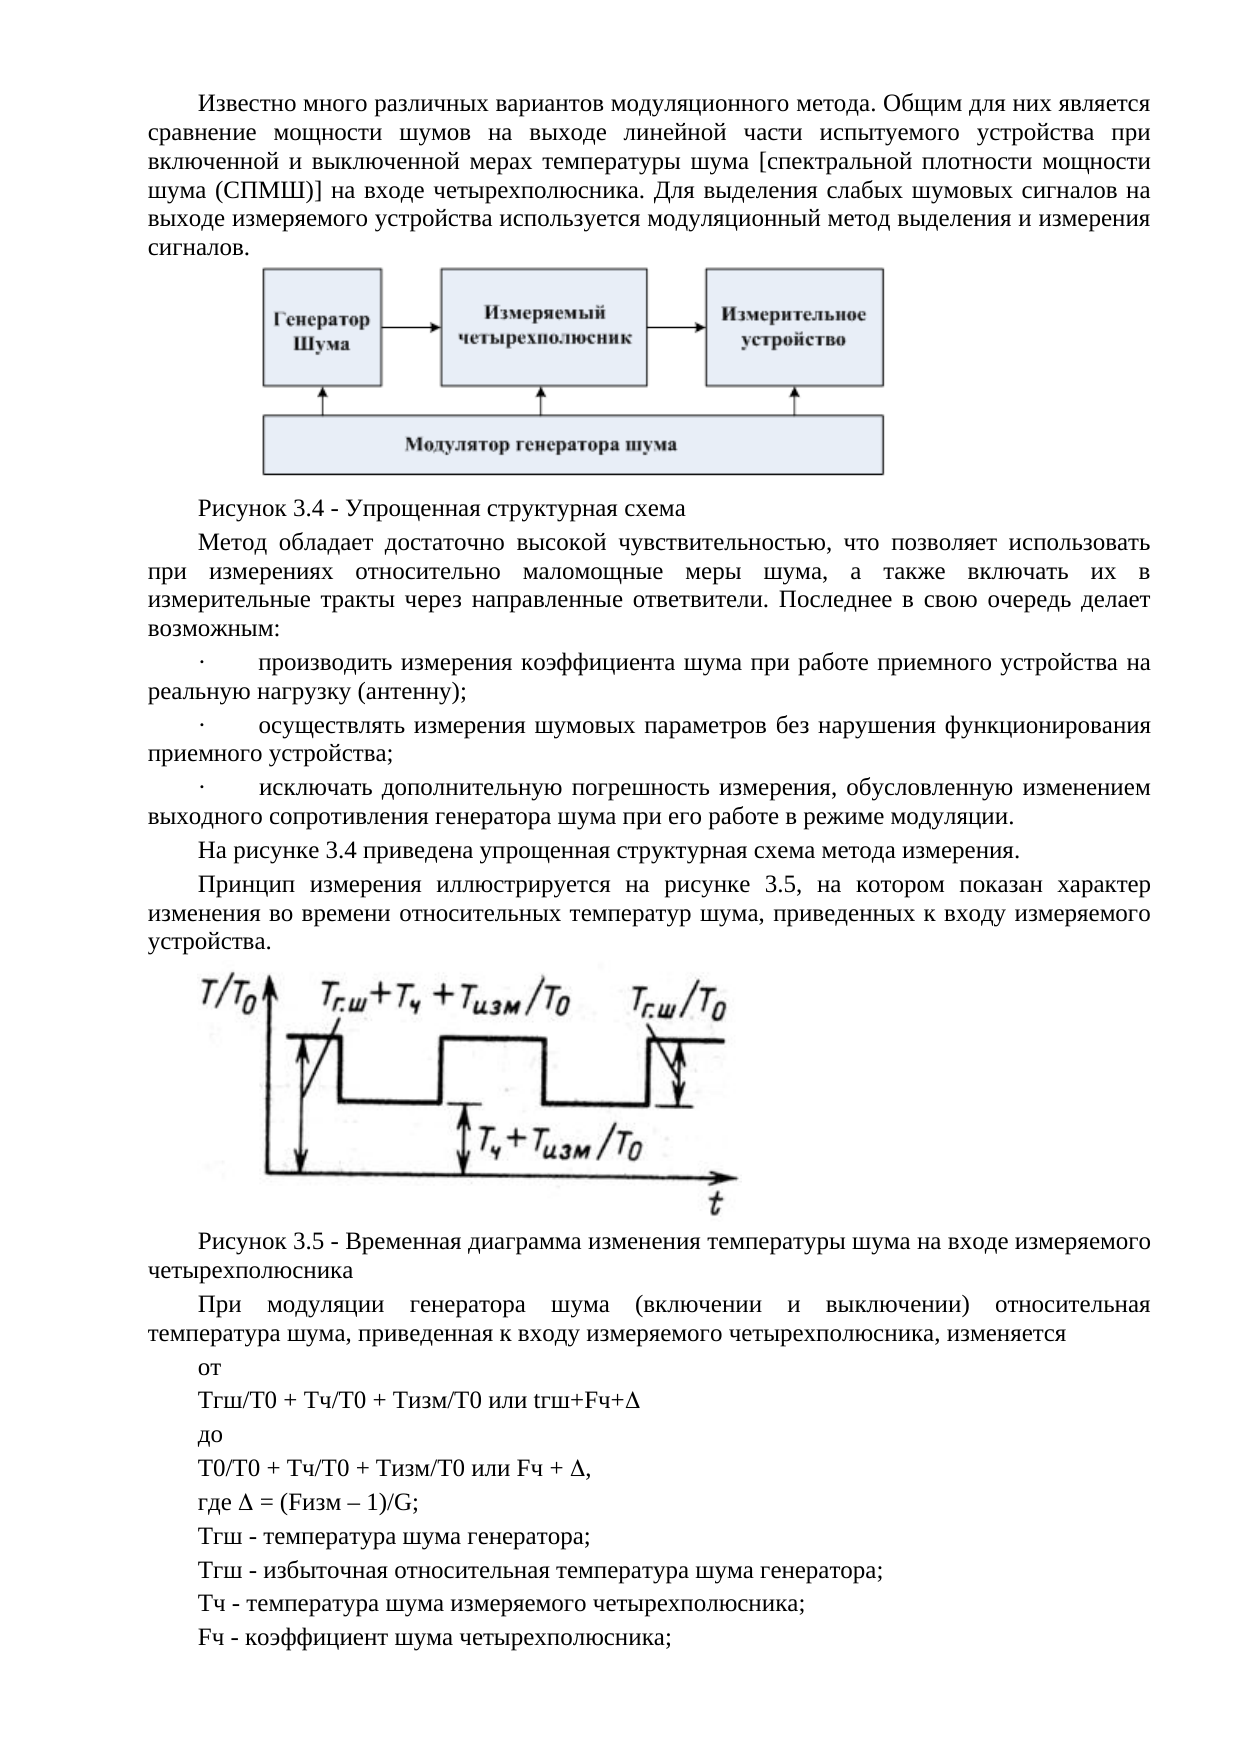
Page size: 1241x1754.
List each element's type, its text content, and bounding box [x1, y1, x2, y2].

text до [148, 1419, 1152, 1448]
text Рисунок 3.5 - Временная диаграмма изменения температуры шума на входе измеряемого четырехполюсника [148, 1226, 1152, 1284]
text Известно много различных вариантов модуляционного метода. Общим для них является сравнение мощности шумов на выходе линейной части испытуемого устройства при включенной и выключенной мерах температуры шума [спектральной плотности мощности шума (СПМШ)] на входе четырехполюсника. Для выделения слабых шумовых сигналов на выходе измеряемого устройства используется модуляционный метод выделения и измерения сигналов. [148, 88, 1152, 261]
text При модуляции генератора шума (включении и выключении) относительная температура шума, приведенная к входу измеряемого четырехполюсника, изменяется [148, 1289, 1152, 1346]
picture [197, 960, 742, 1222]
text от [148, 1352, 1152, 1380]
text Т0/Т0 + Тч/Т0 + Тизм/Т0 или Fч + , [148, 1453, 1152, 1482]
text Тгш - температура шума генератора; [148, 1521, 1152, 1549]
text где = (Fизм – 1)/G; [148, 1487, 1152, 1516]
text · исключать дополнительную погрешность измерения, обусловленную изменением выходного сопротивления генератора шума при его работе в режиме модуляции. [148, 772, 1152, 830]
text Рисунок 3.4 - Упрощенная структурная схема [148, 493, 1152, 522]
text · осуществлять измерения шумовых параметров без нарушения функционирования приемного устройства; [148, 710, 1152, 767]
text Метод обладает достаточно высокой чувствительностью, что позволяет использовать при измерениях относительно маломощные меры шума, а также включать их в измерительные тракты через направленные ответвители. Последнее в свою очередь делает возможным: [148, 527, 1152, 642]
text · производить измерения коэффициента шума при работе приемного устройства на реальную нагрузку (антенну); [148, 647, 1152, 705]
picture [197, 266, 922, 488]
text Принцип измерения иллюстрируется на рисунке 3.5, на котором показан характер изменения во времени относительных температур шума, приведенных к входу измеряемого устройства. [148, 869, 1152, 955]
text На рисунке 3.4 приведена упрощенная структурная схема метода измерения. [148, 835, 1152, 864]
text Fч - коэффициент шума четырехполюсника; [148, 1622, 1152, 1651]
text Тч - температура шума измеряемого четырехполюсника; [148, 1588, 1152, 1617]
text Тгш/Т0 + Тч/Т0 + Тизм/Т0 или tгш+Fч+ [148, 1385, 1152, 1414]
text Tгш - избыточная относительная температура шума генератора; [148, 1555, 1152, 1583]
